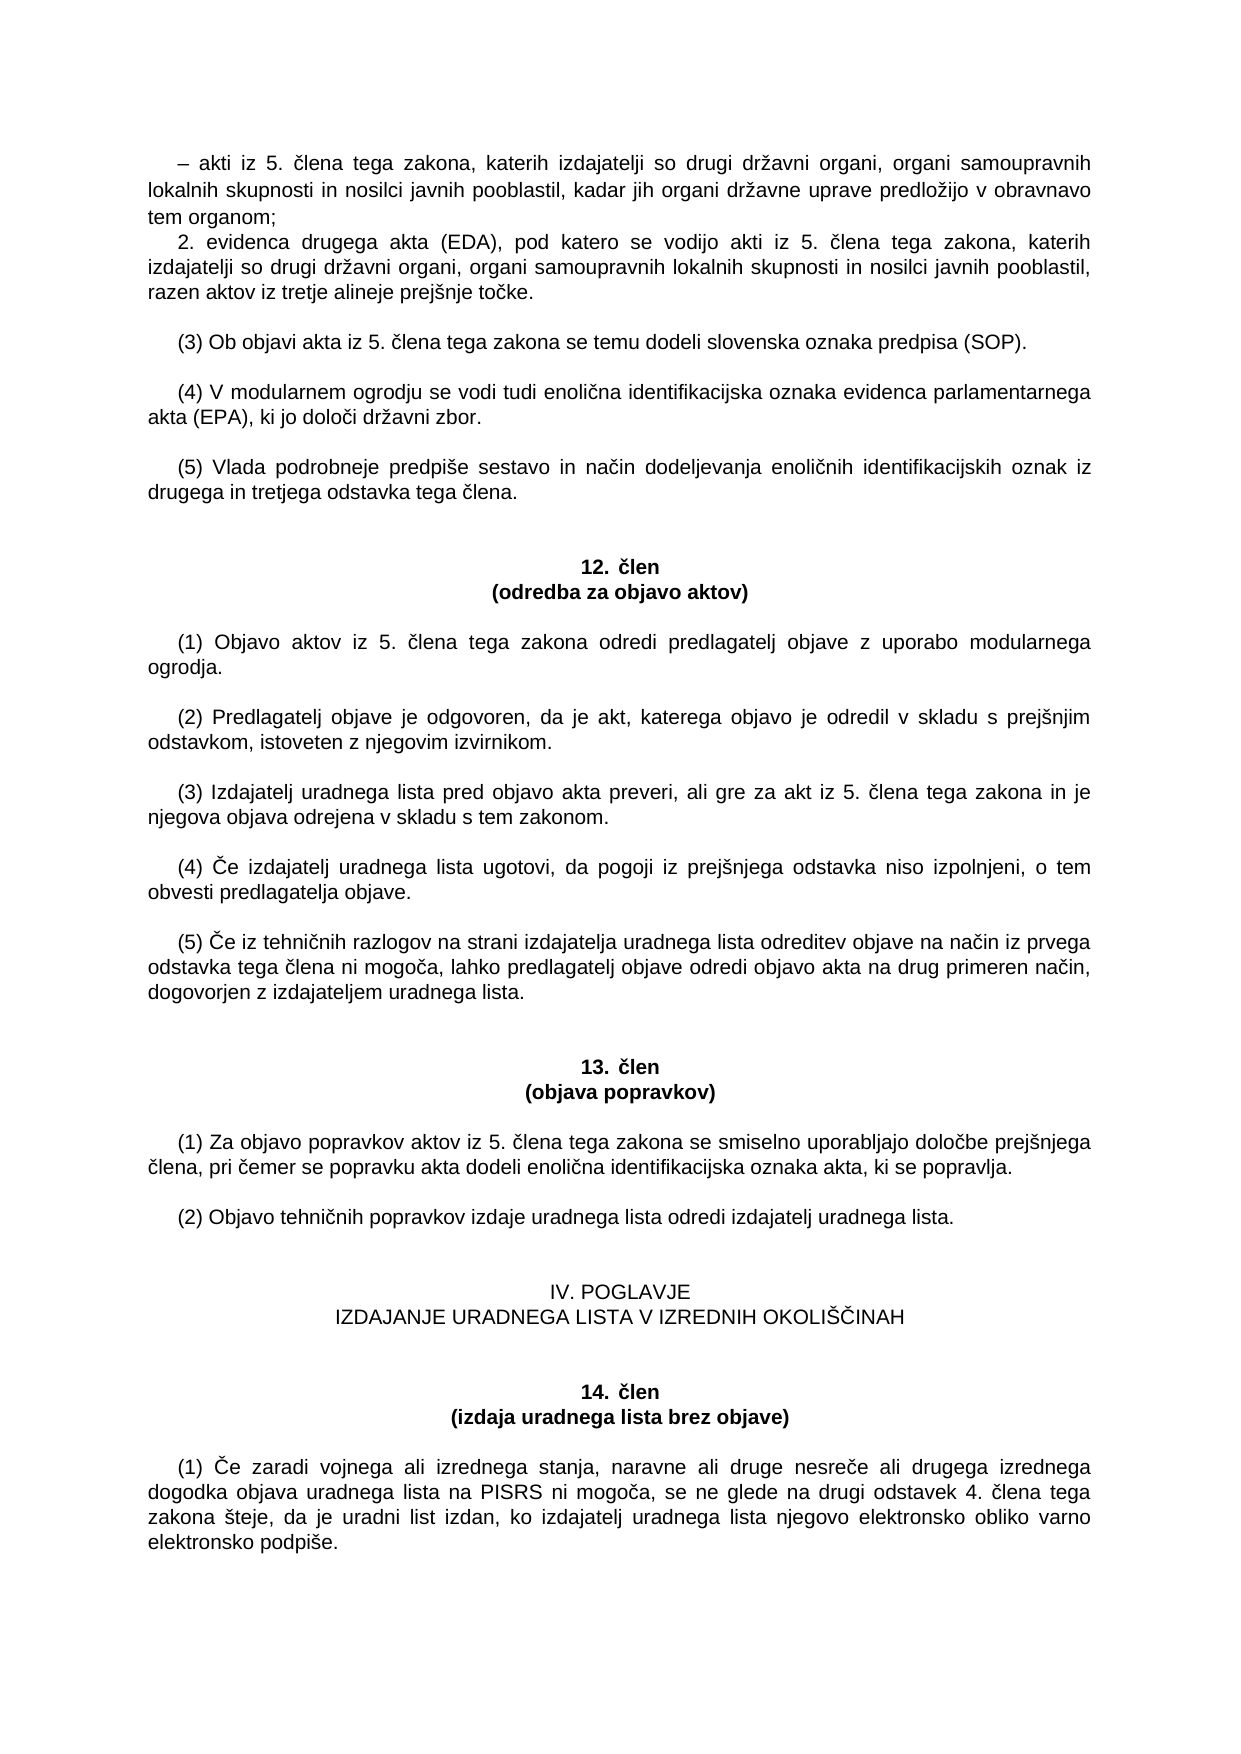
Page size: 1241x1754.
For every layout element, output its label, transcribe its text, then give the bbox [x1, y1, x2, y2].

text (1) Če zaradi vojnega ali izrednega stanja, naravne ali druge nesreče ali drugega izrednega dogodka objava uradnega lista na PISRS ni mogoča, se ne glede na drugi odstavek 4. člena tega zakona šteje, da je uradni list izdan, ko izdajatelj uradnega lista njegovo elektronsko obliko varno elektronsko podpiše. [148, 1454, 1093, 1554]
text (1) Za objavo popravkov aktov iz 5. člena tega zakona se smiselno uporabljajo določbe prejšnjega člena, pri čemer se popravku akta dodeli enolična identifikacijska oznaka akta, ki se popravlja. [148, 1129, 1093, 1179]
list – akti iz 5. člena tega zakona, katerih izdajatelji so drugi državni organi, organi samoupravnih lokalnih skupnosti in nosilci javnih pooblastil, kadar jih organi državne uprave predložijo v obravnavo tem organom; [148, 148, 1093, 229]
text (5) Vlada podrobneje predpiše sestavo in način dodeljevanja enoličnih identifikacijskih oznak iz drugega in tretjega odstavka tega člena. [148, 454, 1093, 504]
text 2. evidenca drugega akta (EDA), pod katero se vodijo akti iz 5. člena tega zakona, katerih izdajatelji so drugi državni organi, organi samoupravnih lokalnih skupnosti in nosilci javnih pooblastil, razen aktov iz tretje alineje prejšnje točke. [148, 229, 1093, 304]
text (objava popravkov) [148, 1079, 1093, 1104]
text (odredba za objavo aktov) [148, 579, 1093, 604]
text IZDAJANJE URADNEGA LISTA V IZREDNIH OKOLIŠČINAH [148, 1304, 1093, 1329]
text (3) Izdajatelj uradnega lista pred objavo akta preveri, ali gre za akt iz 5. člena tega zakona in je njegova objava odrejena v skladu s tem zakonom. [148, 779, 1093, 829]
text (2) Predlagatelj objave je odgovoren, da je akt, katerega objavo je odredil v skladu s prejšnjim odstavkom, istoveten z njegovim izvirnikom. [148, 704, 1093, 754]
text IV. POGLAVJE [148, 1279, 1093, 1304]
text (4) Če izdajatelj uradnega lista ugotovi, da pogoji iz prejšnjega odstavka niso izpolnjeni, o tem obvesti predlagatelja objave. [148, 854, 1093, 904]
text (5) Če iz tehničnih razlogov na strani izdajatelja uradnega lista odreditev objave na način iz prvega odstavka tega člena ni mogoča, lahko predlagatelj objave odredi objavo akta na drug primeren način, dogovorjen z izdajateljem uradnega lista. [148, 929, 1093, 1004]
text (izdaja uradnega lista brez objave) [148, 1404, 1093, 1429]
list člen [148, 554, 1093, 579]
list člen [148, 1054, 1093, 1079]
list člen [148, 1379, 1093, 1404]
text (3) Ob objavi akta iz 5. člena tega zakona se temu dodeli slovenska oznaka predpisa (SOP). [148, 329, 1093, 354]
text (2) Objavo tehničnih popravkov izdaje uradnega lista odredi izdajatelj uradnega lista. [148, 1204, 1093, 1229]
text (1) Objavo aktov iz 5. člena tega zakona odredi predlagatelj objave z uporabo modularnega ogrodja. [148, 629, 1093, 679]
text (4) V modularnem ogrodju se vodi tudi enolična identifikacijska oznaka evidenca parlamentarnega akta (EPA), ki jo določi državni zbor. [148, 379, 1093, 429]
